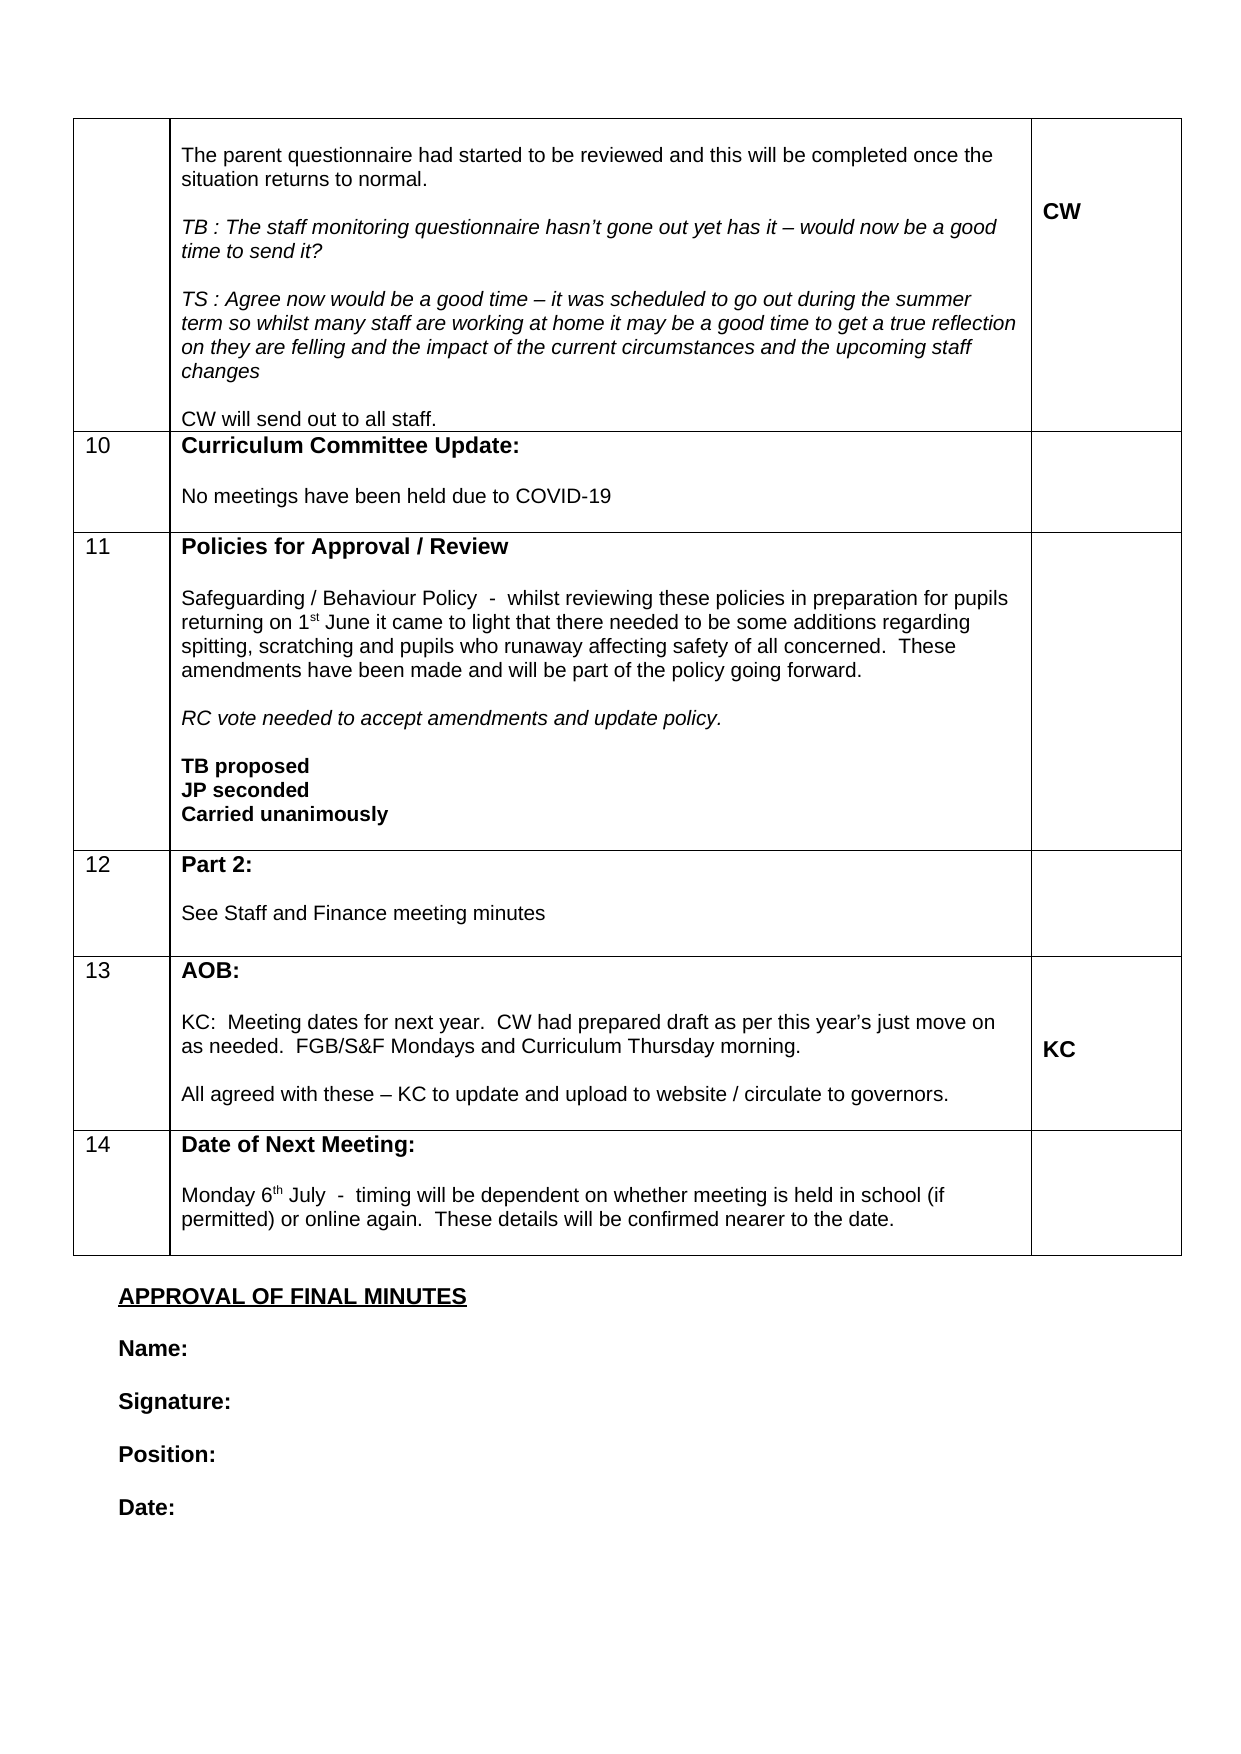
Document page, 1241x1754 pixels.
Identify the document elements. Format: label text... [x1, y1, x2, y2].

table_cell AOB: KC: Meeting dates for next year. CW had prepared draft as per this year’s just move on as needed. FGB/S&F Mondays and Curriculum Thursday morning. All agreed with these – KC to update and upload to website / circulate to governors. [171, 957, 1031, 1129]
text Name: [118, 1335, 1235, 1362]
table_cell CW [1032, 119, 1181, 431]
table_cell [1032, 851, 1181, 956]
table_cell Curriculum Committee Update: No meetings have been held due to COVID-19 [171, 432, 1031, 532]
text Date: [118, 1493, 1235, 1520]
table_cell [171, 119, 1031, 431]
text APPROVAL OF FINAL MINUTES [118, 1283, 1235, 1309]
table_cell 12 [74, 851, 169, 956]
table_cell 11 [74, 533, 169, 849]
table_cell [1032, 533, 1181, 849]
table_cell 14 [74, 1131, 169, 1255]
table_cell 9 [74, 119, 169, 431]
table_cell [1032, 432, 1181, 532]
table_cell KC [1032, 957, 1181, 1129]
table_cell Policies for Approval / Review Safeguarding / Behaviour Policy - whilst reviewing these policies in preparation for pupils returning on 1st June it came to light that there needed to be some additions regarding spitting, scratching and pupils who runaway affecting safety of all concerned. These amendments have been made and will be part of the policy going forward. RC vote needed to accept amendments and update policy. TB proposed JP seconded Carried unanimously [171, 533, 1031, 849]
table_cell Part 2: See Staff and Finance meeting minutes [171, 851, 1031, 956]
table_cell Date of Next Meeting: Monday 6th July - timing will be dependent on whether meeting is held in school (if permitted) or online again. These details will be confirmed nearer to the date. [171, 1131, 1031, 1255]
table_cell [1032, 1131, 1181, 1255]
text Signature: [118, 1388, 1122, 1414]
text Position: [118, 1441, 1235, 1467]
table_cell 10 [74, 432, 169, 532]
table_cell 13 [74, 957, 169, 1129]
